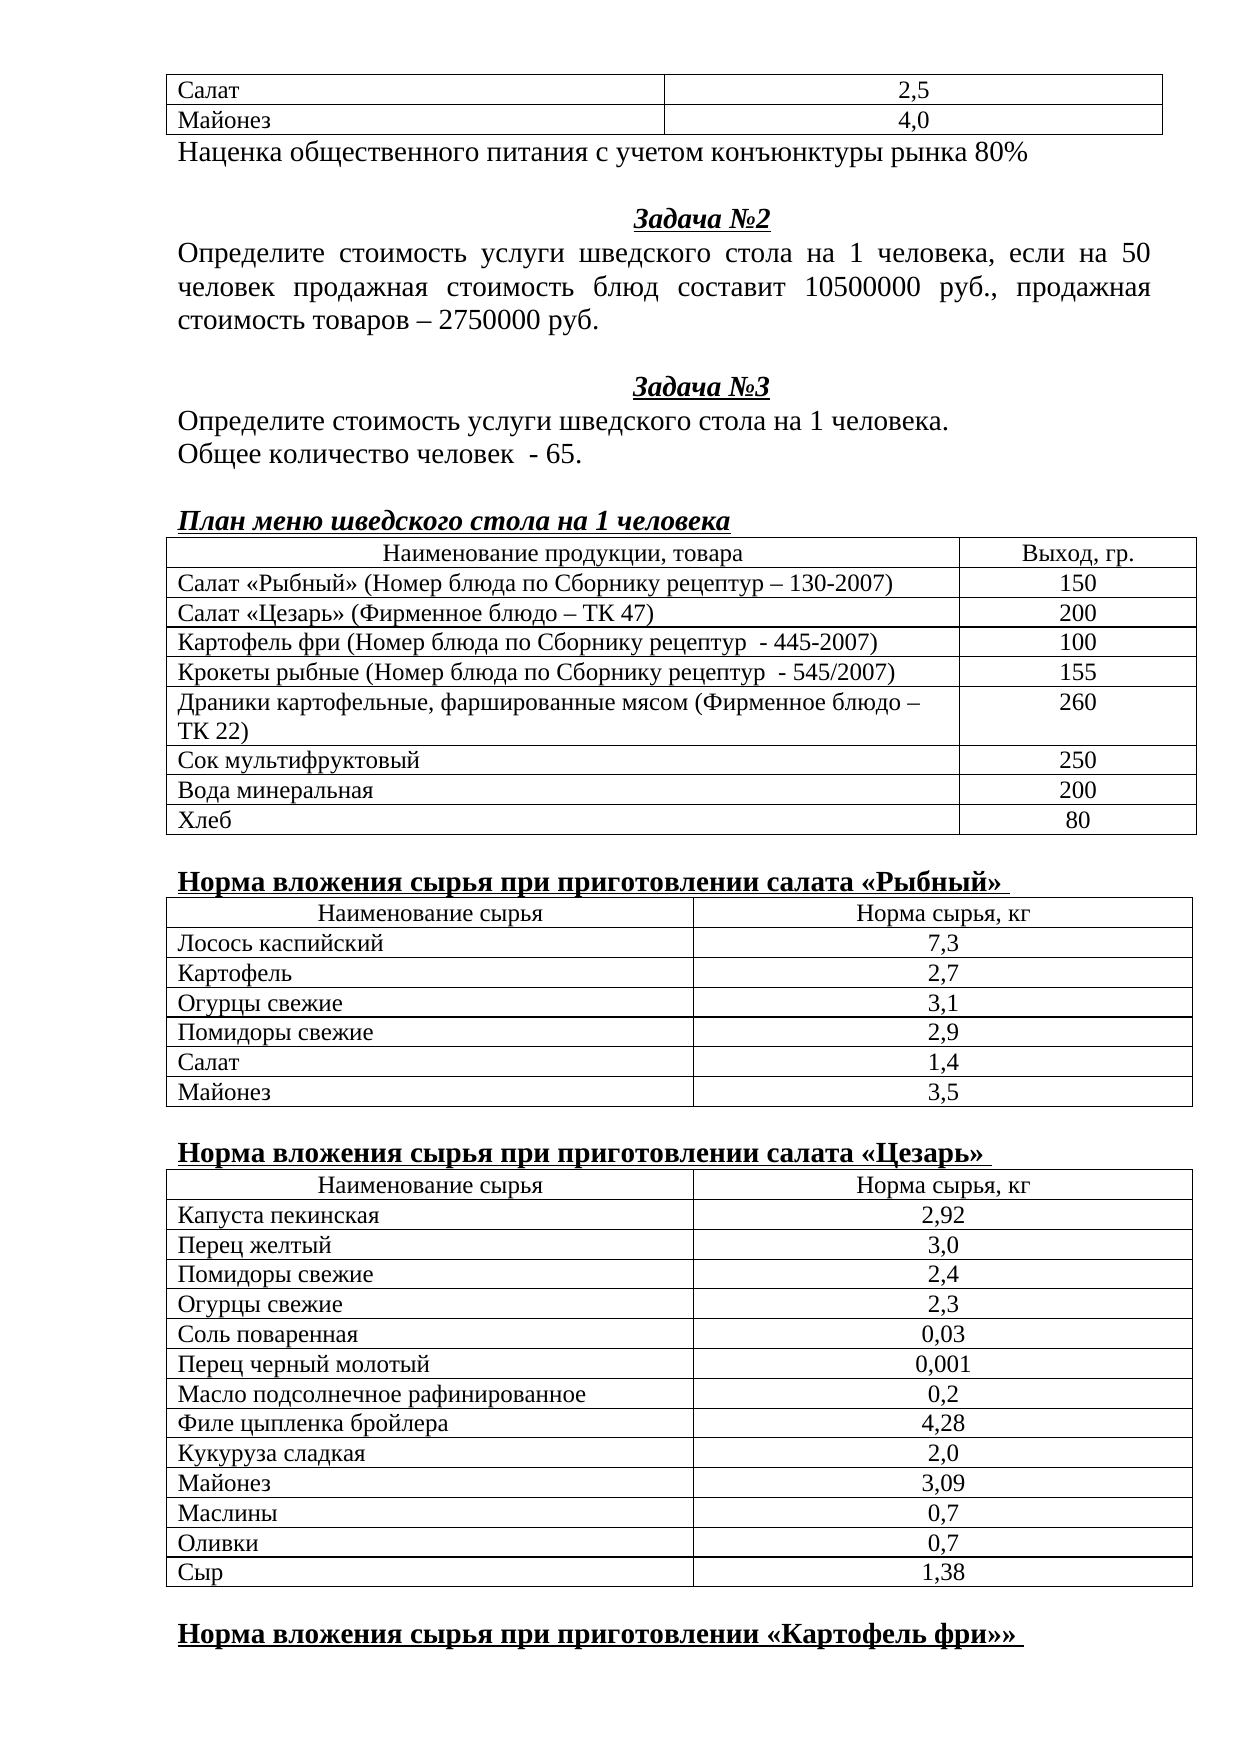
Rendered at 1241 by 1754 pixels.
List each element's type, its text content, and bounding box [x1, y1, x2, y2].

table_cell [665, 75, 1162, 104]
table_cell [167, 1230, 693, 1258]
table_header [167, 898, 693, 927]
text Норма вложения сырья при приготовлении салата «Цезарь» [177, 1136, 1152, 1169]
text Определите стоимость услуги шведского стола на 1 человека, если на 50 человек продажная стоимость блюд составит 10500000 руб., продажная стоимость товаров – 2750000 руб. [177, 235, 1152, 336]
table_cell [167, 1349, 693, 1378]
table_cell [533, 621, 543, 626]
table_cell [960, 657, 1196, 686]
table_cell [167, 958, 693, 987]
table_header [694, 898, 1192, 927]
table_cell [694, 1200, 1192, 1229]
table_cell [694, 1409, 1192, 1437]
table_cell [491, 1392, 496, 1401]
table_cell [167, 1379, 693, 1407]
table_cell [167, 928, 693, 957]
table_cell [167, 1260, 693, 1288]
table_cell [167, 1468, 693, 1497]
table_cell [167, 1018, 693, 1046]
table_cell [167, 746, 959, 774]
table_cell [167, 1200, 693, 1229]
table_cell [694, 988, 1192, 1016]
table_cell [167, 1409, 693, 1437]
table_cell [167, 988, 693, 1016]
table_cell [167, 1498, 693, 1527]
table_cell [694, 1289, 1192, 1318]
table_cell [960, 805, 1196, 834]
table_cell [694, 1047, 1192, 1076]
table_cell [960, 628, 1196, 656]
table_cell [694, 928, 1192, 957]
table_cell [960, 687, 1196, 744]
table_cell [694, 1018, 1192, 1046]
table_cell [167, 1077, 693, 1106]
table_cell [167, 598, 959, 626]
text Задача №2 [252, 202, 1152, 235]
text Наценка общественного питания с учетом конъюнктуры рынка 80% [177, 135, 1152, 168]
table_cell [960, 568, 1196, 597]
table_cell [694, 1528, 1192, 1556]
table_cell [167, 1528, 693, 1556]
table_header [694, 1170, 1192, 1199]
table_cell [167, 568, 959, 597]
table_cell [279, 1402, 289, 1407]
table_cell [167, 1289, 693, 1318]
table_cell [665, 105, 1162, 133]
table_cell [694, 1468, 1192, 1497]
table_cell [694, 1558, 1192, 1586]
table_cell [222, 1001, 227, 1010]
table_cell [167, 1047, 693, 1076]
text Норма вложения сырья при приготовлении салата «Рыбный» [177, 864, 1152, 897]
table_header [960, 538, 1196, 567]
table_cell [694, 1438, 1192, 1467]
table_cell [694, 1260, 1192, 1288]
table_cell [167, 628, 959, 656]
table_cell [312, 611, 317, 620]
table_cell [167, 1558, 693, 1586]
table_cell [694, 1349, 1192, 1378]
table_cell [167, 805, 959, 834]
text План меню шведского стола на 1 человека [177, 503, 1152, 537]
text Задача №3 [177, 369, 1152, 403]
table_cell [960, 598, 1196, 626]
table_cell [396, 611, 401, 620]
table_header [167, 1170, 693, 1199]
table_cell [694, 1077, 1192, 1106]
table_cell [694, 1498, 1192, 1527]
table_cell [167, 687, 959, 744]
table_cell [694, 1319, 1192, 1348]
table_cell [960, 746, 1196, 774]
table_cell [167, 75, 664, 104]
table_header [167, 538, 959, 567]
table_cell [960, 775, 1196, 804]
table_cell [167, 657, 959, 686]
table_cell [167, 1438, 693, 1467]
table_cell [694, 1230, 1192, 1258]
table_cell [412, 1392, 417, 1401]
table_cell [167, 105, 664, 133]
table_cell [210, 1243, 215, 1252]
text Норма вложения сырья при приготовлении «Картофель фри»» [177, 1616, 1152, 1649]
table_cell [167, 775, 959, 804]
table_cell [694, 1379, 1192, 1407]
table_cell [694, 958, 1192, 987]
text Определите стоимость услуги шведского стола на 1 человека. [177, 403, 1152, 436]
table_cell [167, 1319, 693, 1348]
text Общее количество человек - 65. [177, 436, 1152, 470]
